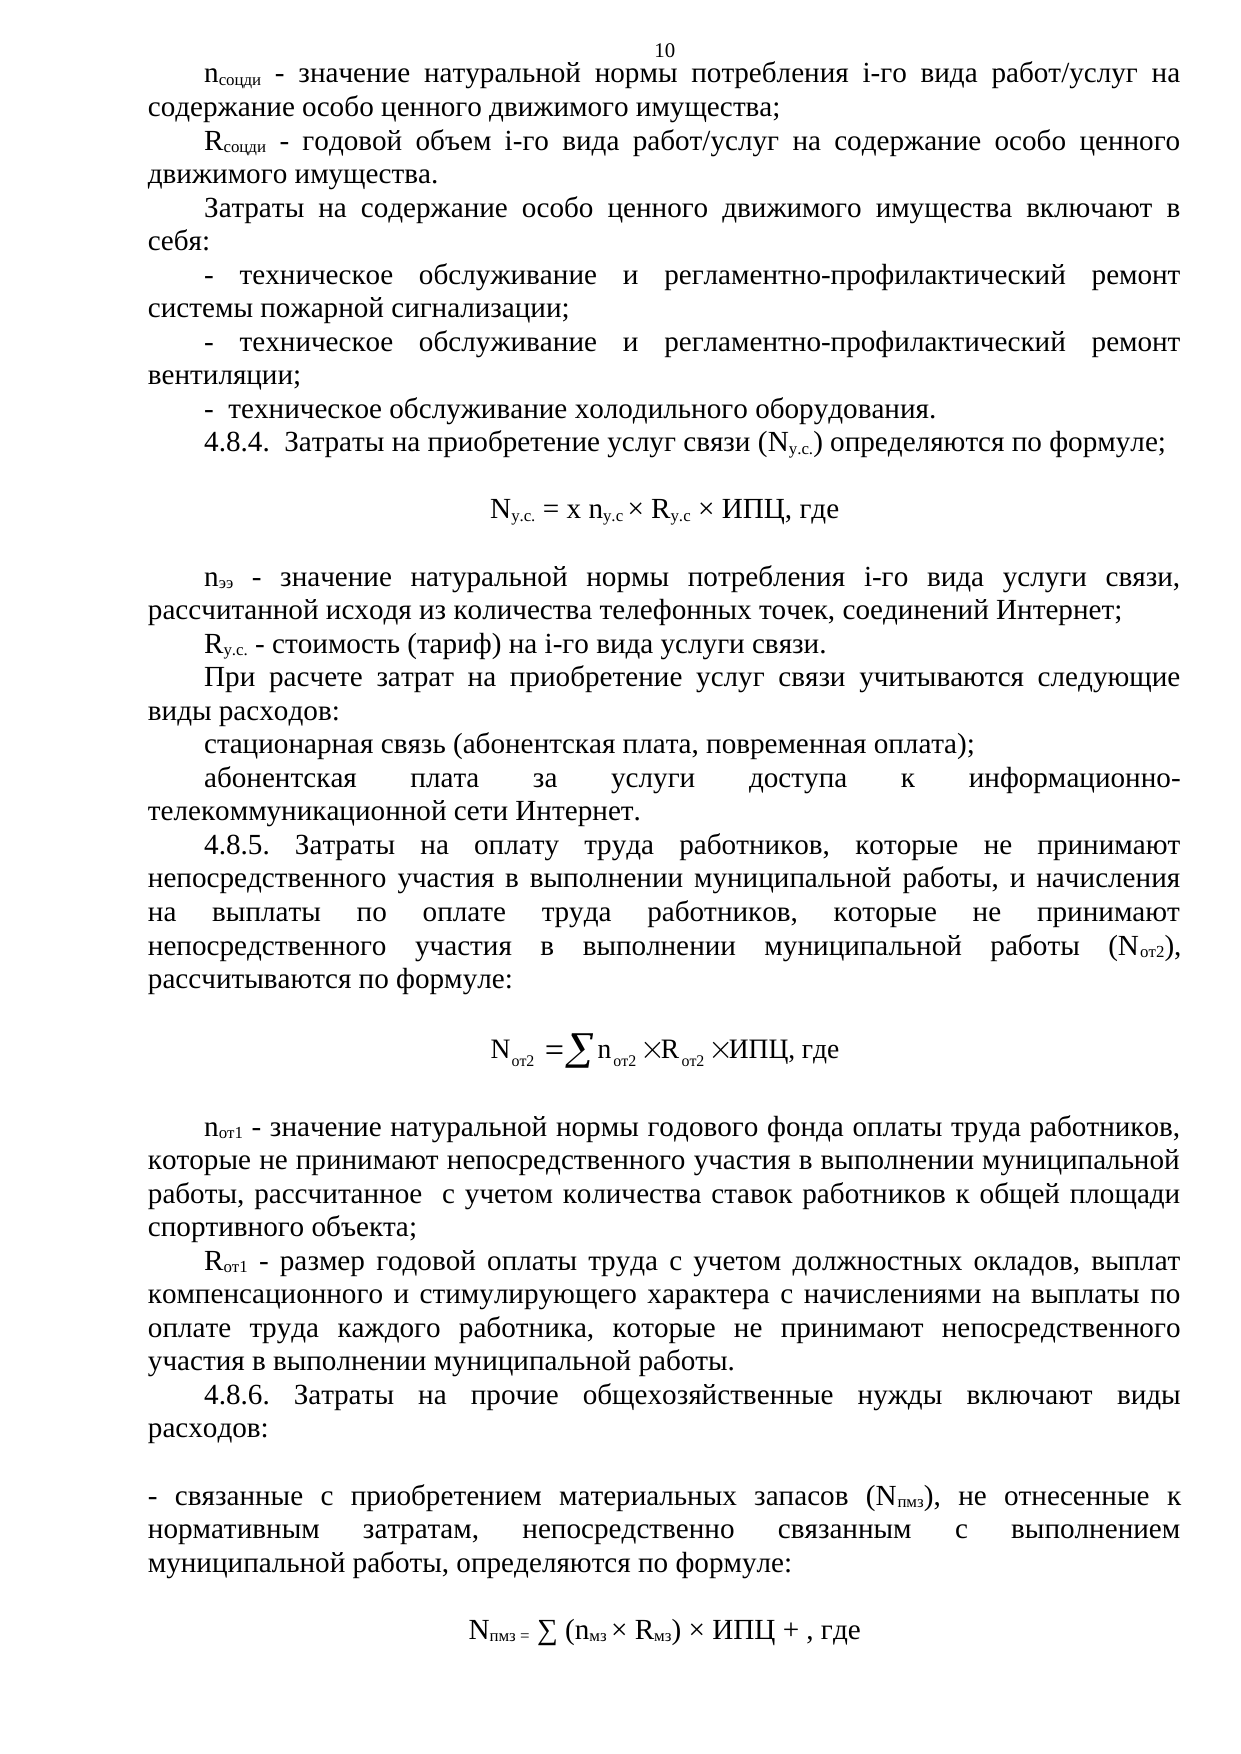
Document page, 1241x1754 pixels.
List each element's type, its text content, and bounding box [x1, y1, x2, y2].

text - связанные с приобретением материальных запасов (Nпмз), не отнесенные к нормативным затратам, непосредственно связанным с выполнением муниципальной работы, определяются по формуле: [148, 1478, 1181, 1578]
text nсоцди - значение натуральной нормы потребления i-го вида работ/услуг на содержание особо ценного движимого имущества; [148, 56, 1181, 123]
text 4.8.5. Затраты на оплату труда работников, которые не принимают непосредственного участия в выполнении муниципальной работы, и начисления на выплаты по оплате труда работников, которые не принимают непосредственного участия в выполнении муниципальной работы (Nот2), рассчитываются по формуле: [148, 827, 1181, 995]
text nээ - значение натуральной нормы потребления i-го вида услуги связи, рассчитанной исходя из количества телефонных точек, соединений Интернет; [148, 559, 1181, 626]
text При расчете затрат на приобретение услуг связи учитываются следующие виды расходов: [148, 659, 1181, 726]
text Затраты на содержание особо ценного движимого имущества включают в себя: [148, 190, 1181, 257]
text Rсоцди - годовой объем i-го вида работ/услуг на содержание особо ценного движимого имущества. [148, 123, 1181, 190]
text стационарная связь (абонентская плата, повременная оплата); [148, 726, 1181, 760]
text Nу.с. = x nу.с × Rу.с × ИПЦ, где [148, 492, 1181, 525]
text - техническое обслуживание и регламентно-профилактический ремонт системы пожарной сигнализации; [148, 257, 1181, 324]
text - техническое обслуживание и регламентно-профилактический ремонт вентиляции; [148, 324, 1181, 391]
text абонентская плата за услуги доступа к информационно-телекоммуникационной сети Интернет. [148, 760, 1181, 827]
text 4.8.4. Затраты на приобретение услуг связи (Nу.с.) определяются по формуле; [148, 424, 1181, 458]
text Nпмз = ∑ (nмз × Rмз) × ИПЦ + , где [148, 1612, 1181, 1645]
text - техническое обслуживание холодильного оборудования. [148, 391, 1181, 424]
text Rот1 - размер годовой оплаты труда с учетом должностных окладов, выплат компенсационного и стимулирующего характера с начислениями на выплаты по оплате труда каждого работника, которые не принимают непосредственного участия в выполнении муниципальной работы. [148, 1243, 1181, 1377]
text nот1 - значение натуральной нормы годового фонда оплаты труда работников, которые не принимают непосредственного участия в выполнении муниципальной работы, рассчитанное с учетом количества ставок работников к общей площади спортивного объекта; [148, 1109, 1181, 1243]
text Rу.с. - стоимость (тариф) на i-го вида услуги связи. [148, 626, 1181, 659]
text 4.8.6. Затраты на прочие общехозяйственные нужды включают виды расходов: [148, 1377, 1181, 1444]
